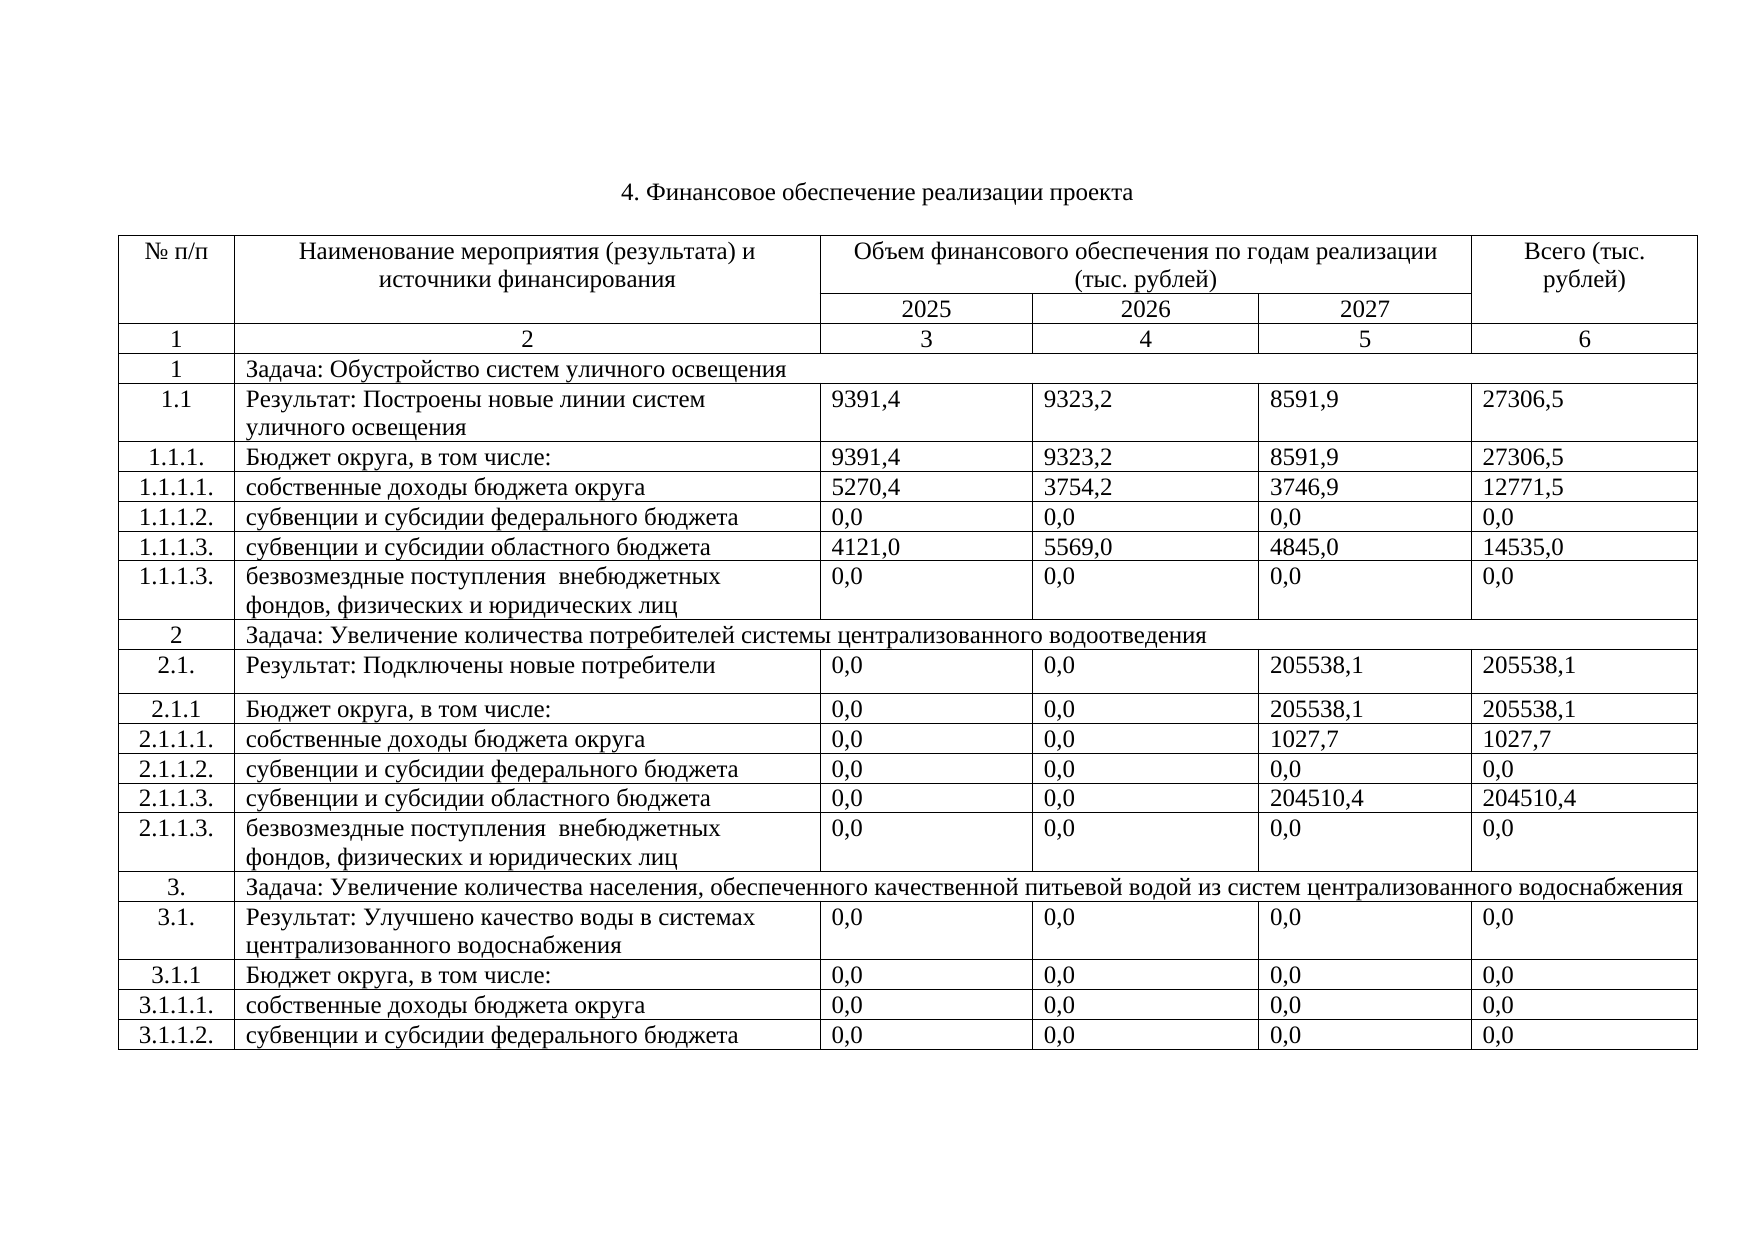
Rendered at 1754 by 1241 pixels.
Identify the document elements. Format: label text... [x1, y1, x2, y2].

table_cell 1.1.1. [119, 442, 234, 471]
table_cell 12771,5 [1472, 472, 1697, 501]
table_cell 204510,4 [1472, 784, 1697, 812]
table_cell безвозмездные поступления внебюджетных фондов, физических и юридических лиц [235, 561, 820, 619]
table_cell 0,0 [1033, 990, 1258, 1019]
table_cell 0,0 [821, 1020, 1032, 1048]
table_cell 0,0 [821, 784, 1032, 812]
table_cell 2.1.1.1. [119, 724, 234, 753]
table_cell 0,0 [1033, 694, 1258, 723]
table_cell Результат: Улучшено качество воды в системах централизованного водоснабжения [235, 902, 820, 959]
table_cell субвенции и субсидии федерального бюджета [235, 1020, 820, 1048]
table_cell 0,0 [1259, 813, 1471, 871]
table_cell 3.1.1.1. [119, 990, 234, 1019]
table_cell 0,0 [821, 650, 1032, 693]
table_cell 27306,5 [1472, 442, 1697, 471]
table_cell 2.1.1.2. [119, 754, 234, 782]
table_cell 27306,5 [1472, 384, 1697, 441]
table_cell 5569,0 [1033, 532, 1258, 560]
table_cell 0,0 [1033, 902, 1258, 959]
table_cell субвенции и субсидии областного бюджета [235, 784, 820, 812]
table_cell 5270,4 [821, 472, 1032, 501]
table_cell 9391,4 [821, 384, 1032, 441]
table_cell 0,0 [1259, 960, 1471, 989]
table_cell 0,0 [821, 990, 1032, 1019]
table_cell 6 [1472, 324, 1697, 353]
table_cell 0,0 [1259, 561, 1471, 619]
table_cell 0,0 [821, 561, 1032, 619]
table_cell 1.1 [119, 384, 234, 441]
table_cell 1027,7 [1472, 724, 1697, 753]
table_cell 0,0 [1472, 561, 1697, 619]
table_cell 0,0 [1472, 990, 1697, 1019]
table_cell 0,0 [821, 502, 1032, 531]
table_cell 204510,4 [1259, 784, 1471, 812]
table_cell субвенции и субсидии федерального бюджета [235, 754, 820, 782]
table_cell 3.1. [119, 902, 234, 959]
table_cell 3 [821, 324, 1032, 353]
table_cell Бюджет округа, в том числе: [235, 960, 820, 989]
table_cell Результат: Построены новые линии систем уличного освещения [235, 384, 820, 441]
table_cell Бюджет округа, в том числе: [235, 694, 820, 723]
table_cell 0,0 [1472, 960, 1697, 989]
text 4. Финансовое обеспечение реализации проекта [118, 177, 1636, 206]
table_cell 3. [119, 872, 234, 901]
table_cell 1.1.1.1. [119, 472, 234, 501]
table_cell 0,0 [821, 813, 1032, 871]
table_cell 0,0 [1472, 1020, 1697, 1048]
table_cell 0,0 [821, 724, 1032, 753]
table_cell 4845,0 [1259, 532, 1471, 560]
table_cell 0,0 [821, 694, 1032, 723]
table_cell 0,0 [1259, 754, 1471, 782]
table_cell 9323,2 [1033, 442, 1258, 471]
table_cell 205538,1 [1472, 694, 1697, 723]
table_cell 2.1.1.3. [119, 784, 234, 812]
table_cell 0,0 [821, 902, 1032, 959]
table_cell субвенции и субсидии областного бюджета [235, 532, 820, 560]
table_cell 1 [119, 324, 234, 353]
table_cell 0,0 [1033, 724, 1258, 753]
table_cell 2025 [821, 294, 1032, 323]
table_cell собственные доходы бюджета округа [235, 990, 820, 1019]
table_cell 9323,2 [1033, 384, 1258, 441]
table_header Наименование мероприятия (результата) и источники финансирования [235, 236, 820, 323]
table_cell Задача: Обустройство систем уличного освещения [235, 354, 1697, 383]
table_cell 8591,9 [1259, 384, 1471, 441]
table_cell 0,0 [821, 754, 1032, 782]
table_cell 1.1.1.3. [119, 561, 234, 619]
table_cell Задача: Увеличение количества потребителей системы централизованного водоотведения [235, 620, 1697, 649]
table_cell 0,0 [1033, 502, 1258, 531]
table_cell 0,0 [1259, 902, 1471, 959]
table_cell 1.1.1.2. [119, 502, 234, 531]
table_cell 0,0 [1259, 990, 1471, 1019]
table_cell 3754,2 [1033, 472, 1258, 501]
table_cell безвозмездные поступления внебюджетных фондов, физических и юридических лиц [235, 813, 820, 871]
table_cell 0,0 [1033, 960, 1258, 989]
table_cell 2 [119, 620, 234, 649]
table_cell 14535,0 [1472, 532, 1697, 560]
table_cell 0,0 [821, 960, 1032, 989]
table_cell 205538,1 [1259, 694, 1471, 723]
table_cell 4121,0 [821, 532, 1032, 560]
table_cell 3.1.1.2. [119, 1020, 234, 1048]
table_cell 2026 [1033, 294, 1258, 323]
table_cell 0,0 [1472, 902, 1697, 959]
table_cell 0,0 [1033, 561, 1258, 619]
table_cell 205538,1 [1259, 650, 1471, 693]
table_cell 1.1.1.3. [119, 532, 234, 560]
table_cell 8591,9 [1259, 442, 1471, 471]
table_cell 3.1.1 [119, 960, 234, 989]
table_cell 4 [1033, 324, 1258, 353]
table_cell 0,0 [1033, 784, 1258, 812]
table_cell собственные доходы бюджета округа [235, 472, 820, 501]
table_cell 205538,1 [1472, 650, 1697, 693]
table_cell Бюджет округа, в том числе: [235, 442, 820, 471]
table_cell 0,0 [1259, 502, 1471, 531]
table_cell 3746,9 [1259, 472, 1471, 501]
table_cell 0,0 [1033, 813, 1258, 871]
table_cell 0,0 [1472, 502, 1697, 531]
table_cell 0,0 [1472, 754, 1697, 782]
table_cell 1027,7 [1259, 724, 1471, 753]
table_cell собственные доходы бюджета округа [235, 724, 820, 753]
table_cell 0,0 [1033, 754, 1258, 782]
table_cell 2027 [1259, 294, 1471, 323]
table_cell Задача: Увеличение количества населения, обеспеченного качественной питьевой водой из систем централизованного водоснабжения [235, 872, 1697, 901]
table_cell 2.1.1.3. [119, 813, 234, 871]
table_cell 0,0 [1033, 1020, 1258, 1048]
table_header № п/п [119, 236, 234, 323]
table_cell 0,0 [1033, 650, 1258, 693]
table_header Всего (тыс. рублей) [1472, 236, 1697, 323]
table_cell 2.1.1 [119, 694, 234, 723]
table_cell 1 [119, 354, 234, 383]
table_cell 5 [1259, 324, 1471, 353]
table_cell субвенции и субсидии федерального бюджета [235, 502, 820, 531]
table_cell 2.1. [119, 650, 234, 693]
table_cell 2 [235, 324, 820, 353]
table_cell Результат: Подключены новые потребители [235, 650, 820, 693]
table_cell 0,0 [1472, 813, 1697, 871]
table_cell 9391,4 [821, 442, 1032, 471]
table_header Объем финансового обеспечения по годам реализации (тыс. рублей) [821, 236, 1471, 293]
table_cell 0,0 [1259, 1020, 1471, 1048]
